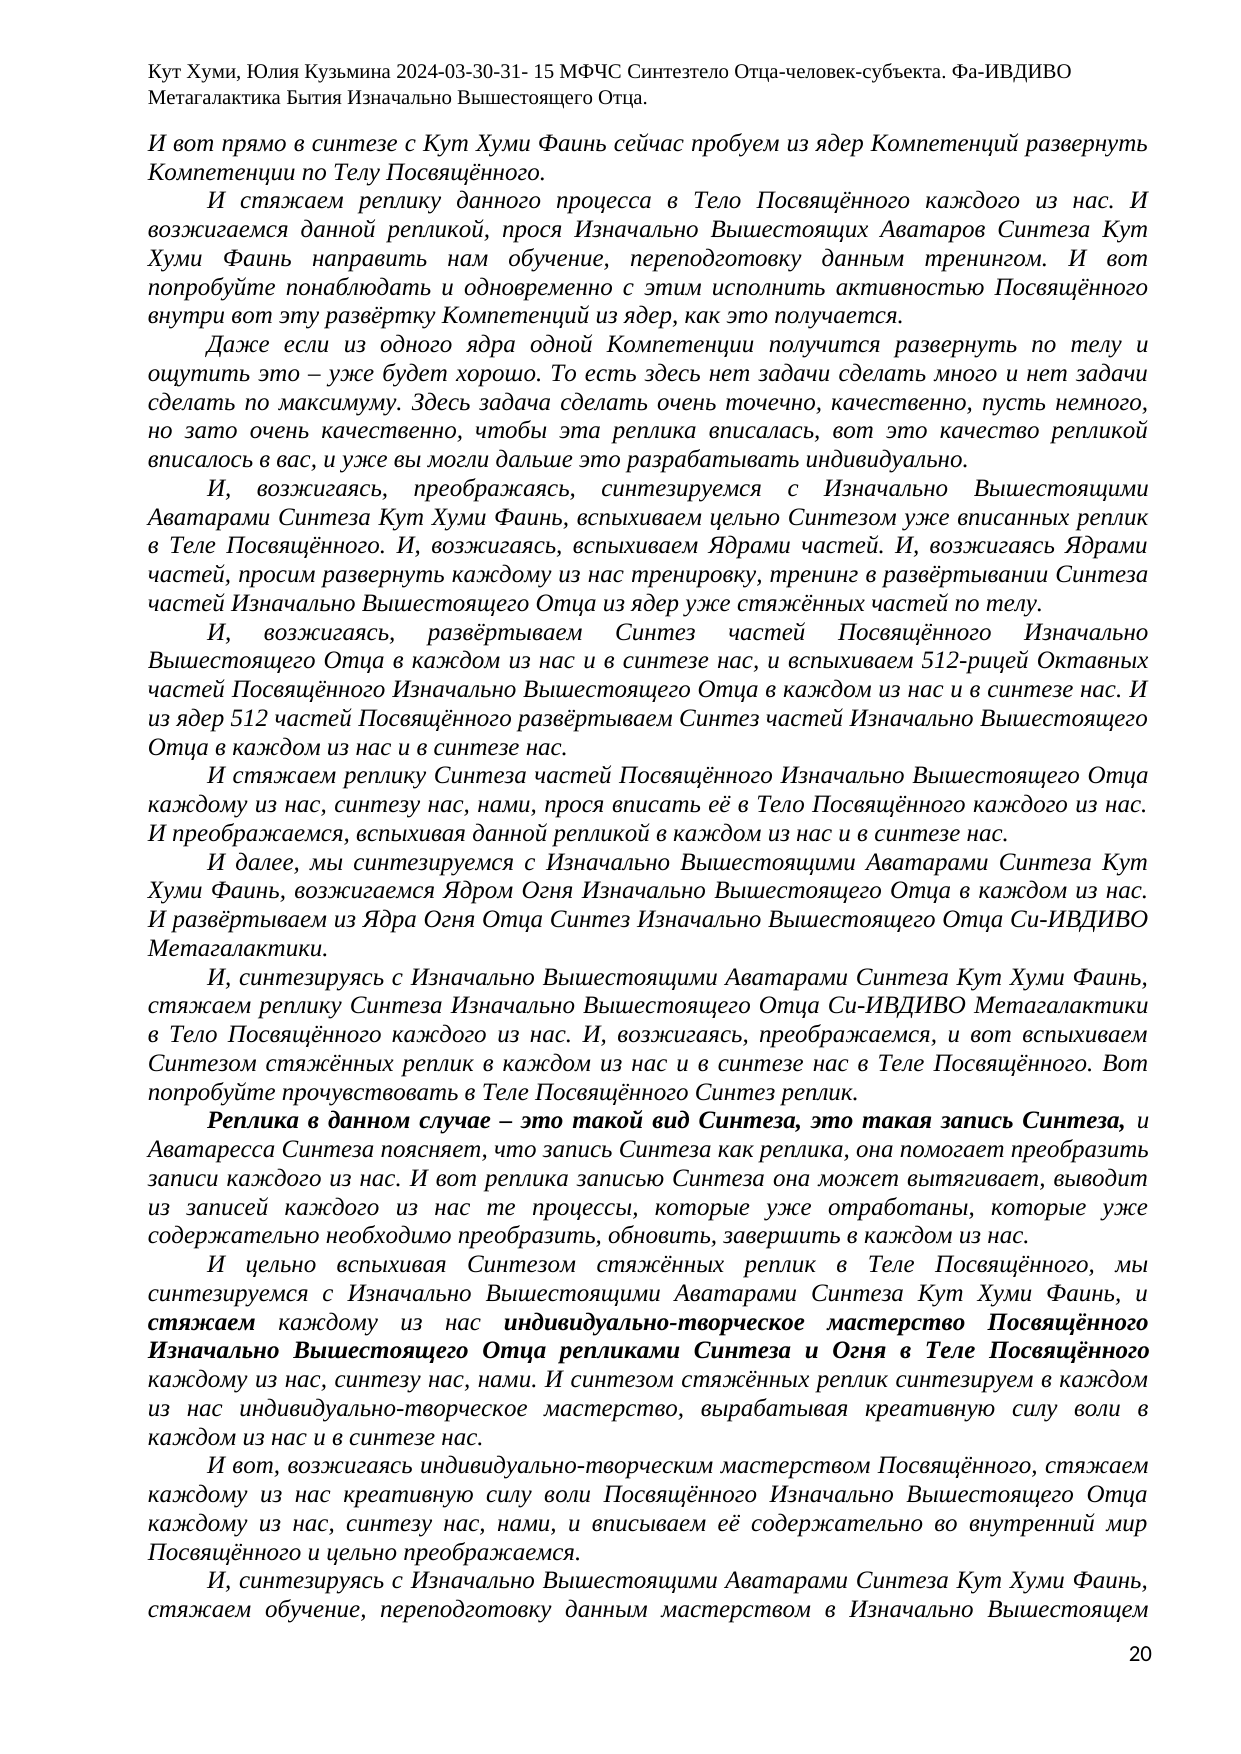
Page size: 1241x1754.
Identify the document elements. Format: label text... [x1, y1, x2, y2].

text И вот, возжигаясь индивидуально-творческим мастерством Посвящённого, стяжаем каждому из нас креативную силу воли Посвящённого Изначально Вышестоящего Отца каждому из нас, синтезу нас, нами, и вписываем её содержательно во внутренний мир Посвящённого и цельно преображаемся. [148, 1450, 1152, 1565]
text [148, 128, 1152, 185]
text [148, 1565, 1152, 1623]
text Даже если из одного ядра одной Компетенции получится развернуть по телу и ощутить это – уже будет хорошо. То есть здесь нет задачи сделать много и нет задачи сделать по максимуму. Здесь задача сделать очень точечно, качественно, пусть немного, но зато очень качественно, чтобы эта реплика вписалась, вот это качество репликой вписалось в вас, и уже вы могли дальше это разрабатывать индивидуально. [148, 329, 1152, 473]
text И стяжаем реплику данного процесса в Тело Посвящённого каждого из нас. И возжигаемся данной репликой, прося Изначально Вышестоящих Аватаров Синтеза Кут Хуми Фаинь направить нам обучение, переподготовку данным тренингом. И вот попробуйте понаблюдать и одновременно с этим исполнить активностью Посвящённого внутри вот эту развёртку Компетенций из ядер, как это получается. [148, 185, 1152, 329]
text И цельно вспыхивая Синтезом стяжённых реплик в Теле Посвящённого, мы синтезируемся с Изначально Вышестоящими Аватарами Синтеза Кут Хуми Фаинь, и стяжаем каждому из нас индивидуально-творческое мастерство Посвящённого Изначально Вышестоящего Отца репликами Синтеза и Огня в Теле Посвящённого каждому из нас, синтезу нас, нами. И синтезом стяжённых реплик синтезируем в каждом из нас индивидуально-творческое мастерство, вырабатывая креативную силу воли в каждом из нас и в синтезе нас. [148, 1249, 1152, 1450]
text И, возжигаясь, развёртываем Синтез частей Посвящённого Изначально Вышестоящего Отца в каждом из нас и в синтезе нас, и вспыхиваем 512-рицей Октавных частей Посвящённого Изначально Вышестоящего Отца в каждом из нас и в синтезе нас. И из ядер 512 частей Посвящённого развёртываем Синтез частей Изначально Вышестоящего Отца в каждом из нас и в синтезе нас. [148, 617, 1152, 760]
text И, возжигаясь, преображаясь, синтезируемся с Изначально Вышестоящими Аватарами Синтеза Кут Хуми Фаинь, вспыхиваем цельно Синтезом уже вписанных реплик в Теле Посвящённого. И, возжигаясь, вспыхиваем Ядрами частей. И, возжигаясь Ядрами частей, просим развернуть каждому из нас тренировку, тренинг в развёртывании Синтеза частей Изначально Вышестоящего Отца из ядер уже стяжённых частей по телу. [148, 473, 1152, 617]
text И далее, мы синтезируемся с Изначально Вышестоящими Аватарами Синтеза Кут Хуми Фаинь, возжигаемся Ядром Огня Изначально Вышестоящего Отца в каждом из нас. И развёртываем из Ядра Огня Отца Синтез Изначально Вышестоящего Отца Си-ИВДИВО Метагалактики. [148, 847, 1152, 962]
text И стяжаем реплику Синтеза частей Посвящённого Изначально Вышестоящего Отца каждому из нас, синтезу нас, нами, прося вписать её в Тело Посвящённого каждого из нас. И преображаемся, вспыхивая данной репликой в каждом из нас и в синтезе нас. [148, 760, 1152, 847]
text И, синтезируясь с Изначально Вышестоящими Аватарами Синтеза Кут Хуми Фаинь, стяжаем реплику Синтеза Изначально Вышестоящего Отца Си-ИВДИВО Метагалактики в Тело Посвящённого каждого из нас. И, возжигаясь, преображаемся, и вот вспыхиваем Синтезом стяжённых реплик в каждом из нас и в синтезе нас в Теле Посвящённого. Вот попробуйте прочувствовать в Теле Посвящённого Синтез реплик. [148, 962, 1152, 1105]
text Реплика в данном случае – это такой вид Синтеза, это такая запись Синтеза, и Аватаресса Синтеза поясняет, что запись Синтеза как реплика, она помогает преобразить записи каждого из нас. И вот реплика записью Синтеза она может вытягивает, выводит из записей каждого из нас те процессы, которые уже отработаны, которые уже содержательно необходимо преобразить, обновить, завершить в каждом из нас. [148, 1105, 1152, 1249]
